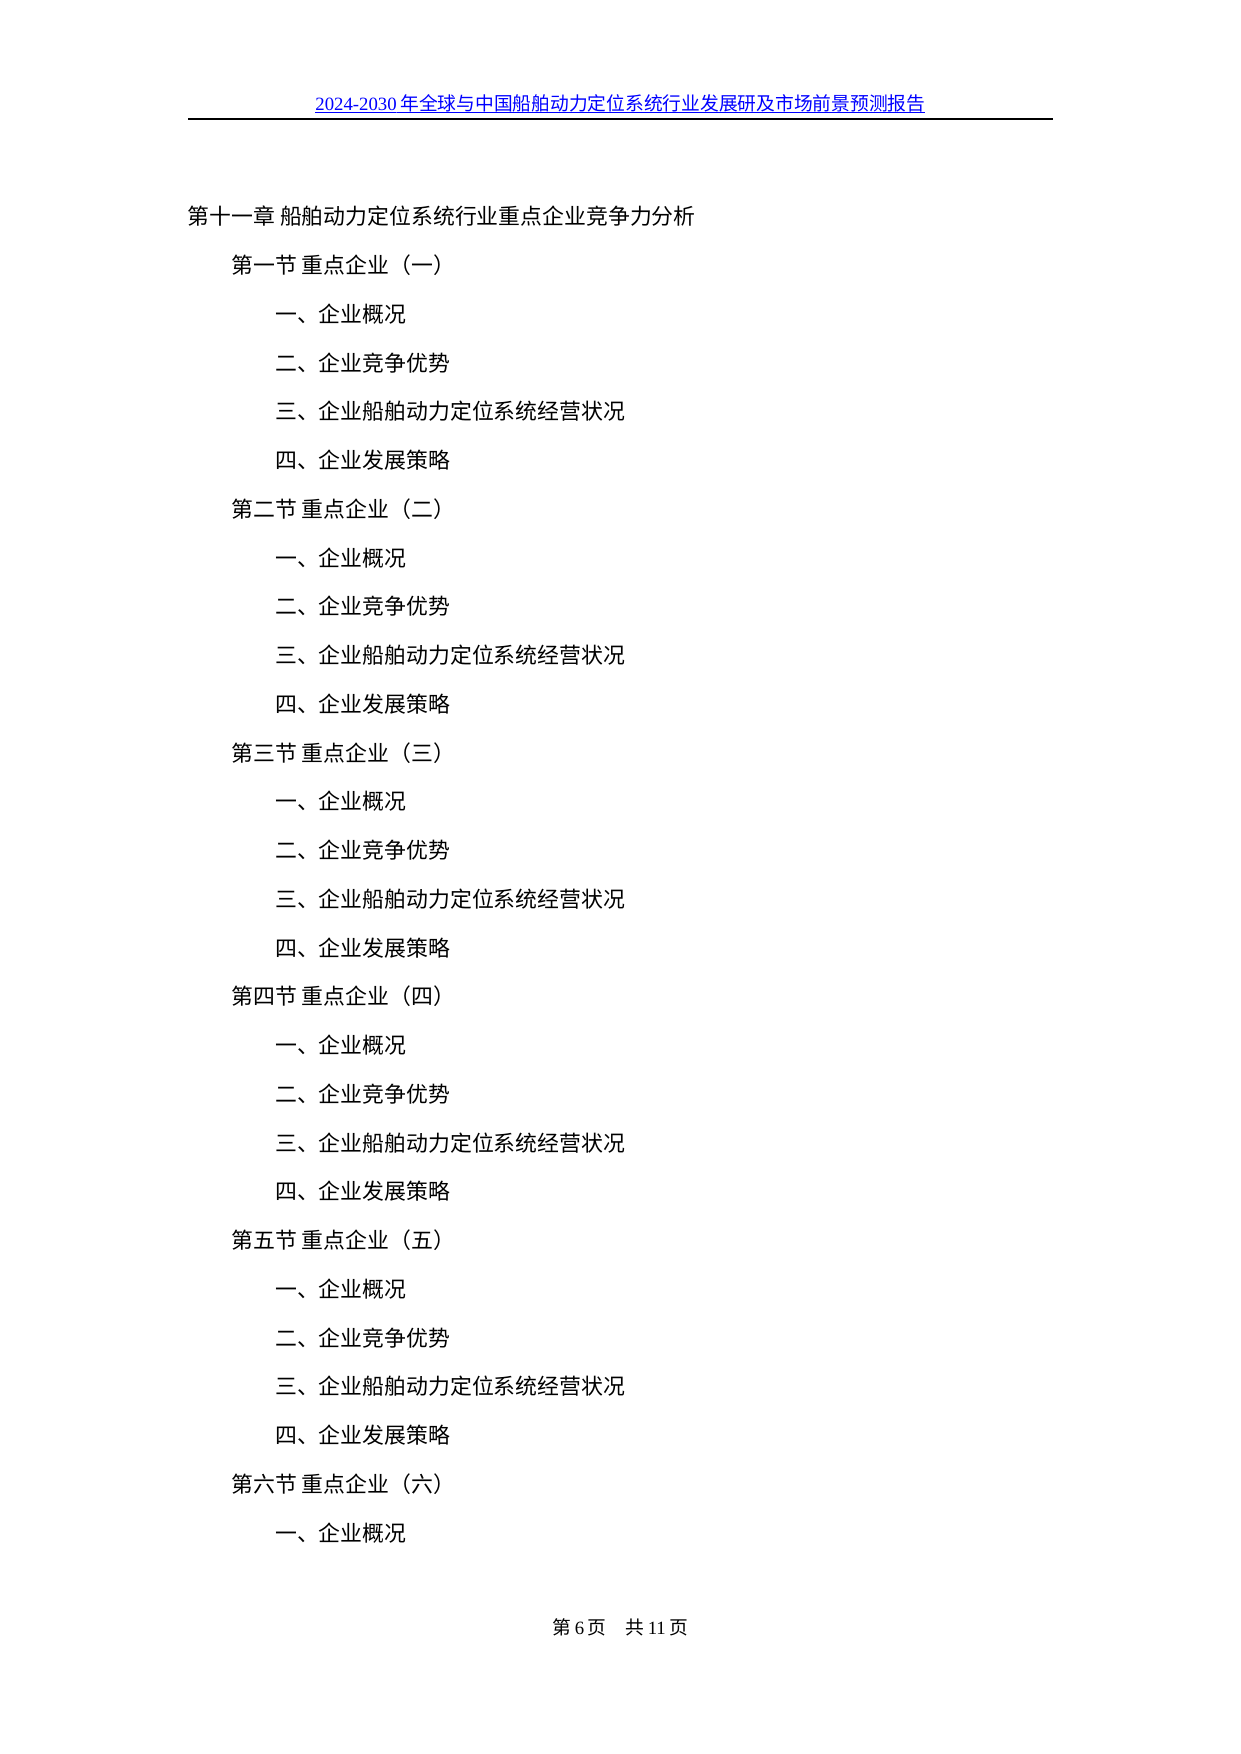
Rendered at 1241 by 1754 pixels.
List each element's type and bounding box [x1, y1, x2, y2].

text [187, 150, 1053, 1548]
